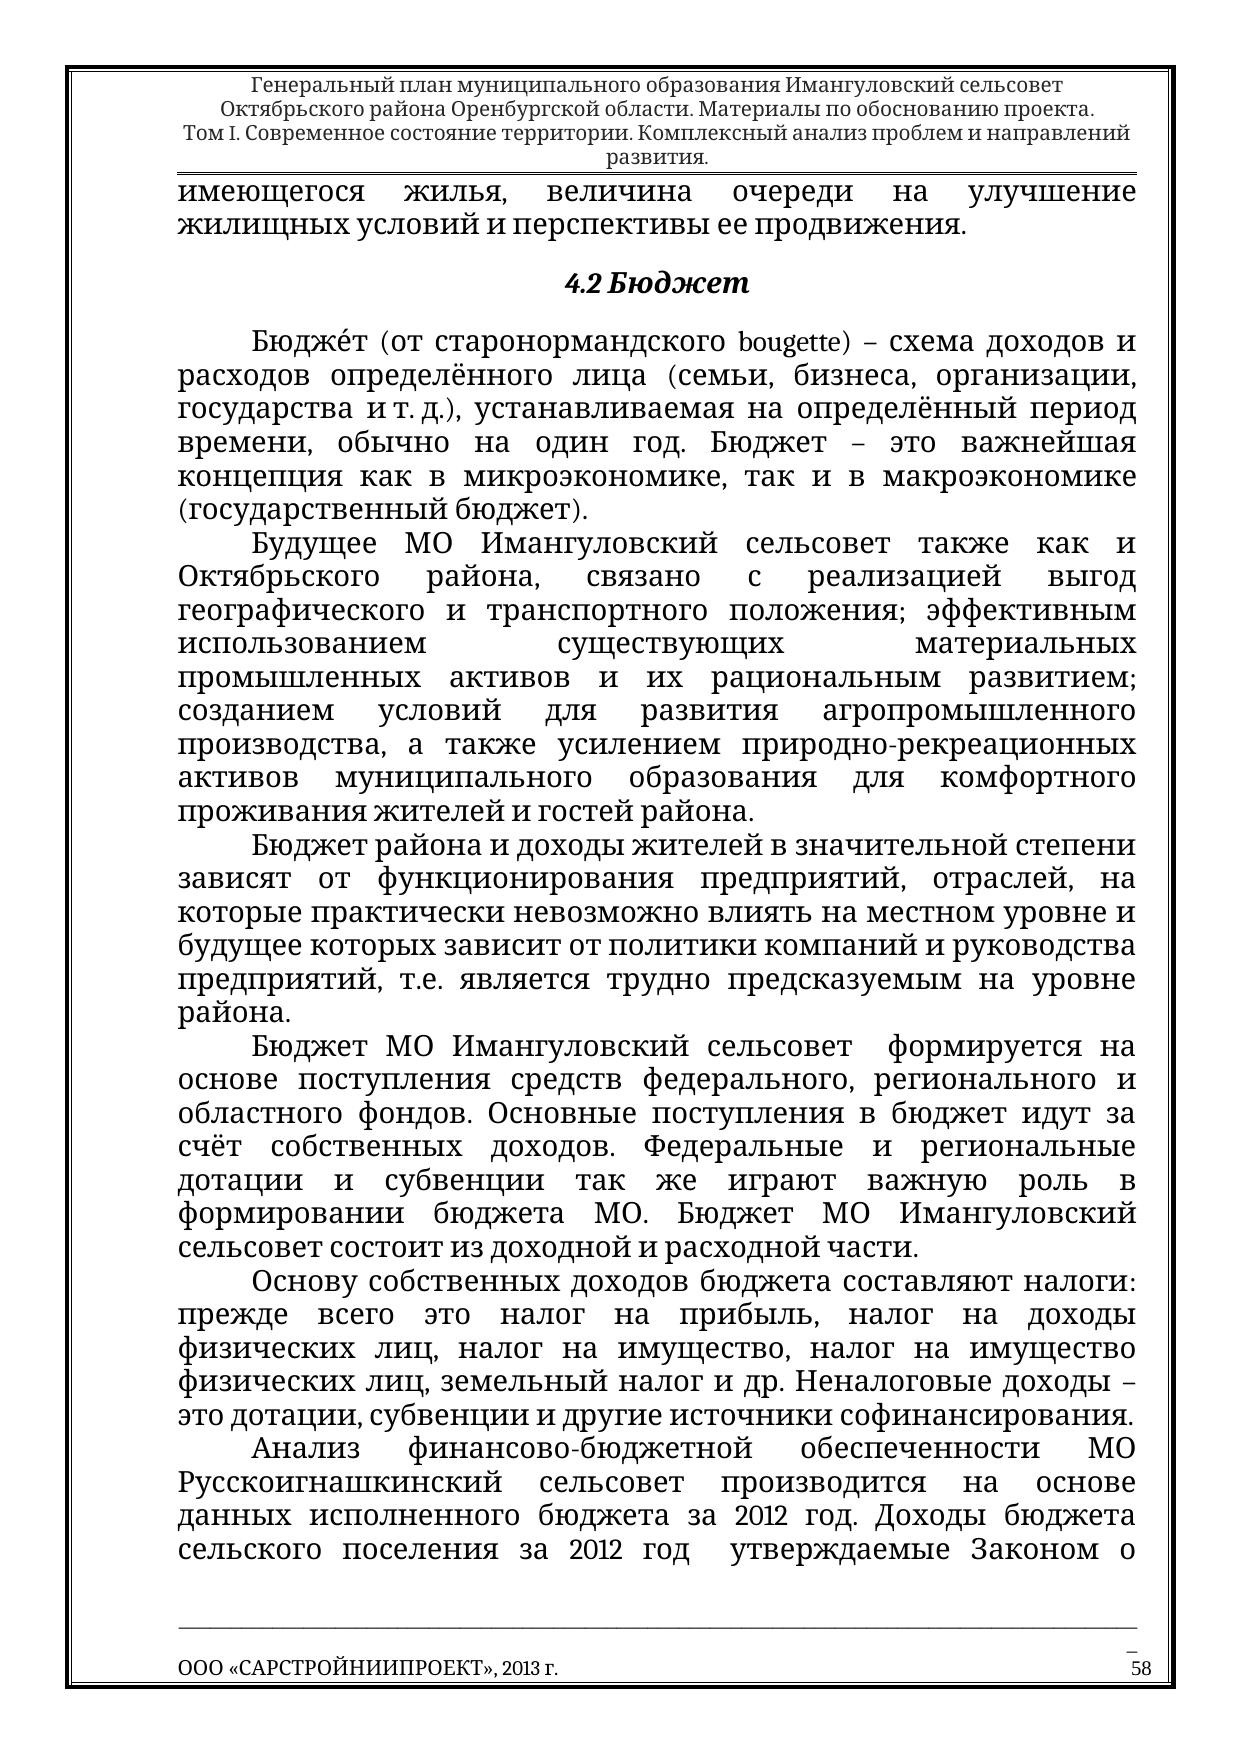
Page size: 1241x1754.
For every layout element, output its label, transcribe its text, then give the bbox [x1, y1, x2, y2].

text Бюдже́т (от старонормандского bougette) – схема доходов и расходов определённого лица (семьи, бизнеса, организации, государства и т. д.), устанавливаемая на определённый период времени, обычно на один год. Бюджет – это важнейшая концепция как в микроэкономике, так и в макроэкономике (государственный бюджет). [177, 326, 1137, 527]
text Бюджет района и доходы жителей в значительной степени зависят от функционирования предприятий, отраслей, на которые практически невозможно влиять на местном уровне и будущее которых зависит от политики компаний и руководства предприятий, т.е. является трудно предсказуемым на уровне района. [177, 829, 1137, 1030]
subtitle 4.2 Бюджет [177, 267, 1137, 301]
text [177, 1432, 1137, 1567]
text Основу собственных доходов бюджета составляют налоги: прежде всего это налог на прибыль, налог на доходы физических лиц, налог на имущество, налог на имущество физических лиц, земельный налог и др. Неналоговые доходы – это дотации, субвенции и другие источники софинансирования. [177, 1265, 1137, 1432]
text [177, 175, 1137, 242]
text Будущее МО Имангуловский сельсовет также как и Октябрьского района, связано с реализацией выгод географического и транспортного положения; эффективным использованием существующих материальных промышленных активов и их рациональным развитием; созданием условий для развития агропромышленного производства, а также усилением природно-рекреационных активов муниципального образования для комфортного проживания жителей и гостей района. [177, 527, 1137, 829]
text Бюджет МО Имангуловский сельсовет формируется на основе поступления средств федерального, регионального и областного фондов. Основные поступления в бюджет идут за счёт собственных доходов. Федеральные и региональные дотации и субвенции так же играют важную роль в формировании бюджета МО. Бюджет МО Имангуловский сельсовет состоит из доходной и расходной части. [177, 1030, 1137, 1265]
